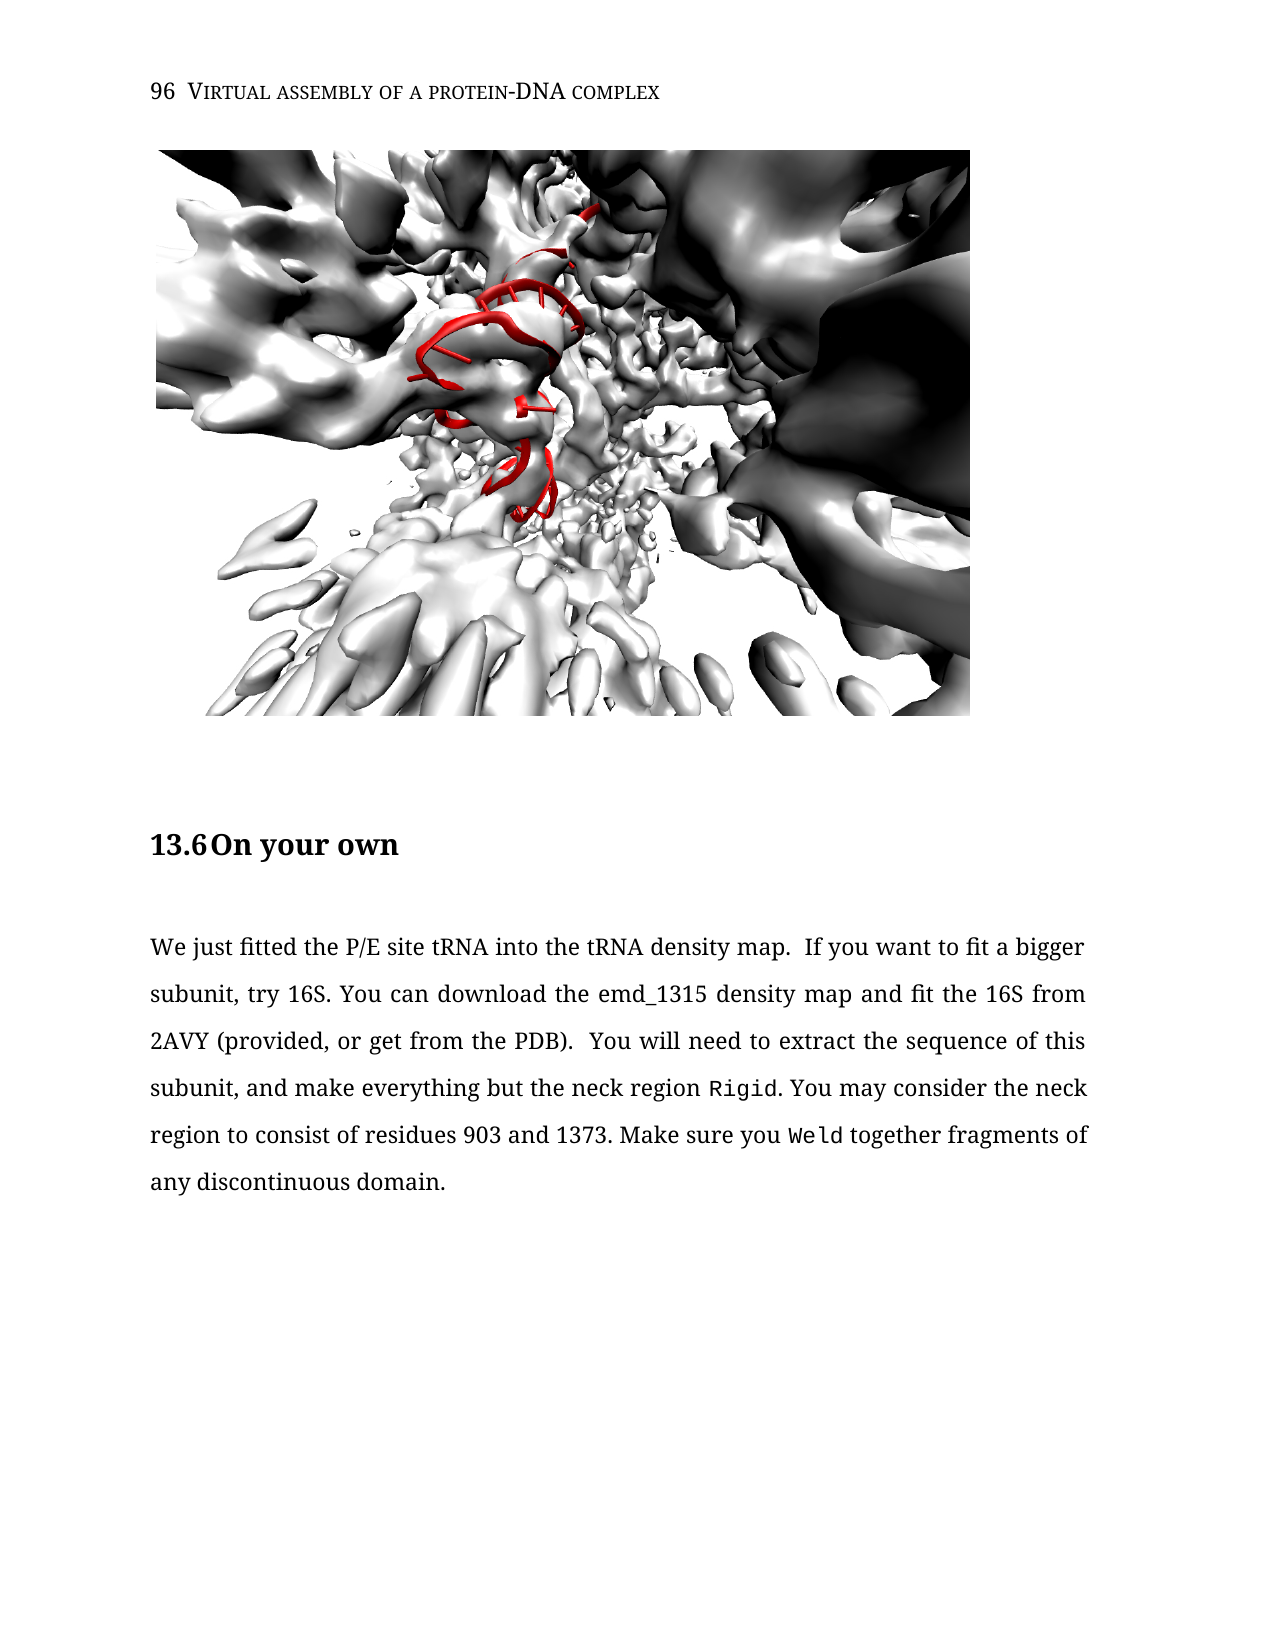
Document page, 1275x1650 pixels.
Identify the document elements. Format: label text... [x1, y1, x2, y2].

picture [156, 150, 970, 716]
text We just fitted the P/E site tRNA into the tRNA density map. If you want to fit a bigger subunit, try 16S. You can download the emd_1315 density map and fit the 16S from 2AVY (provided, or get from the PDB). You will need to extract the sequence of this subunit, and make everything but the neck region Rigid. You may consider the neck region to consist of residues 903 and 1373. Make sure you Weld together fragments of any discontinuous domain. [150, 931, 1087, 1197]
subtitle On your own [150, 825, 1087, 864]
